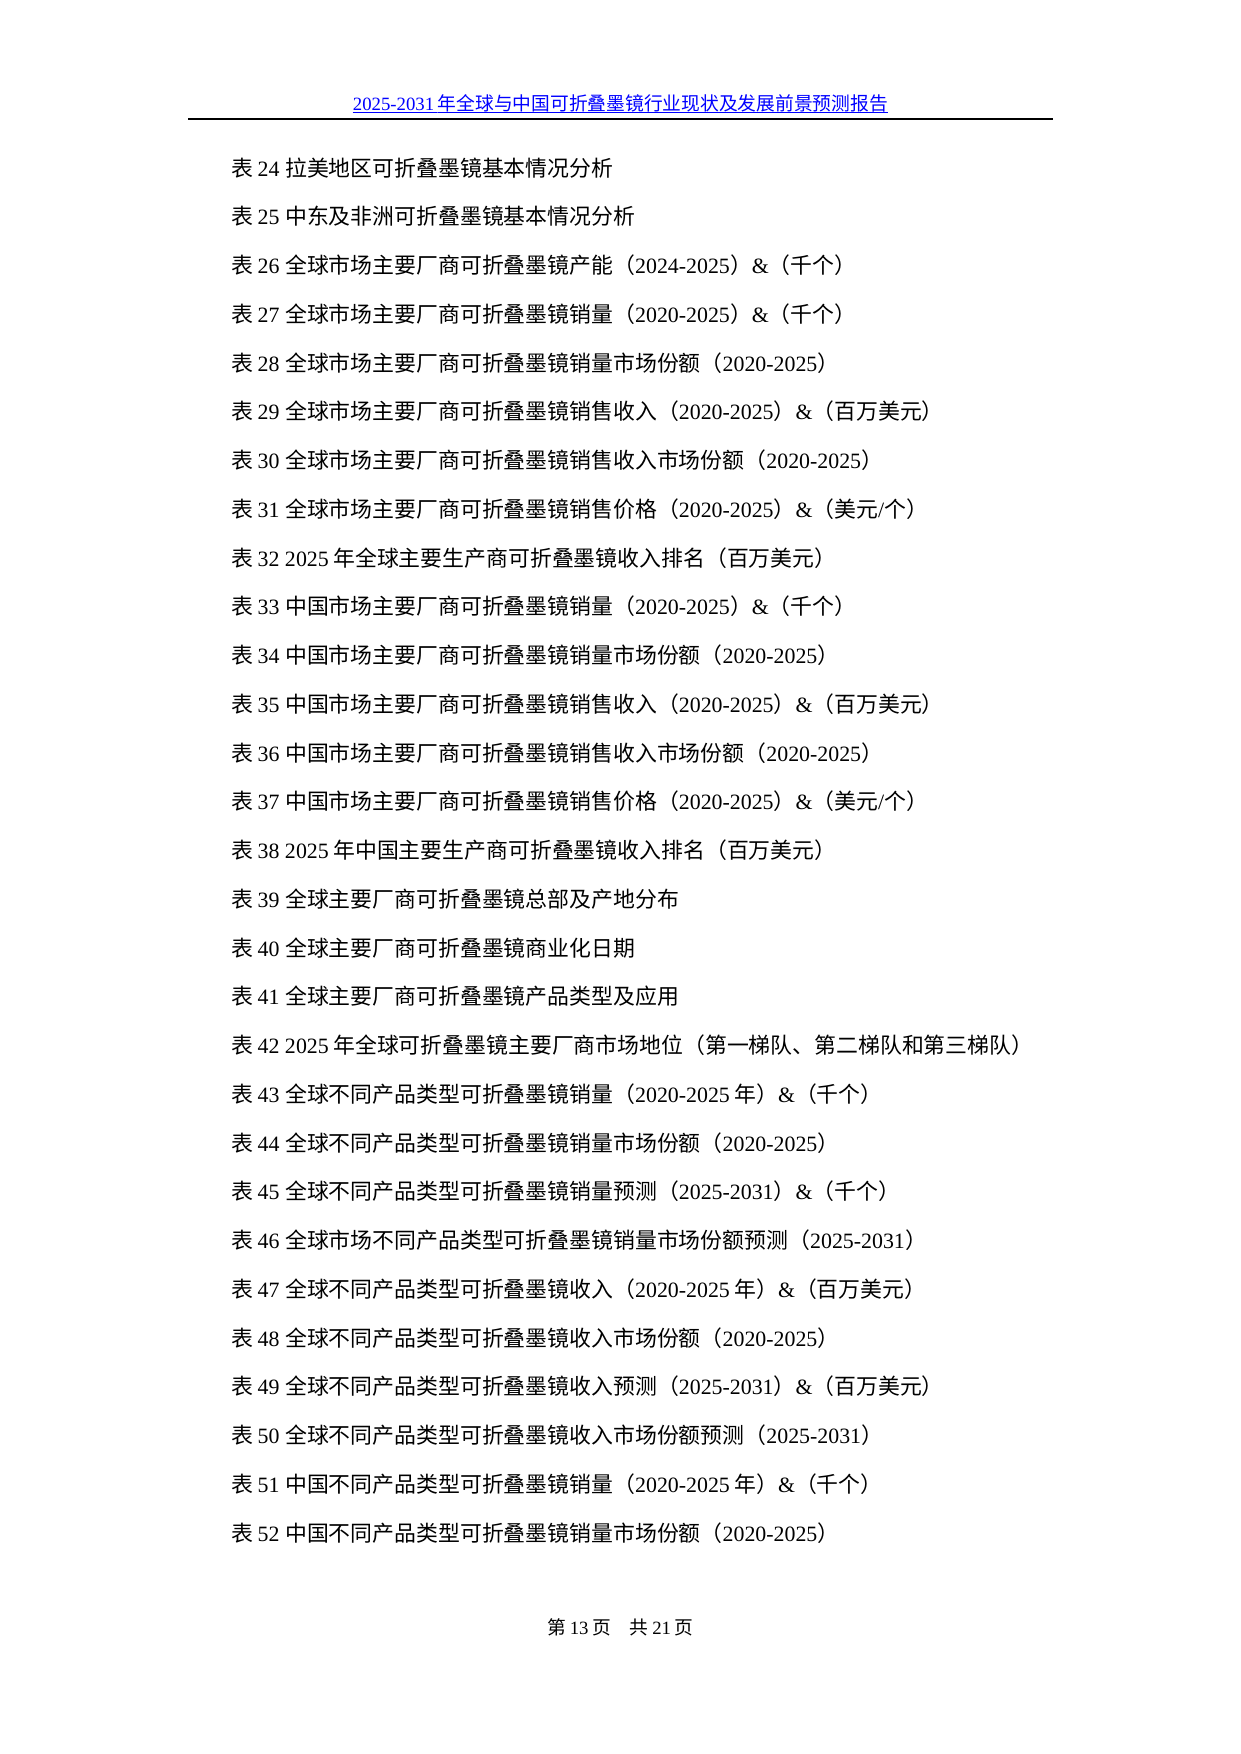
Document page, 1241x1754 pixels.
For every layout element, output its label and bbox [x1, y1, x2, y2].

text [187, 150, 1053, 1548]
